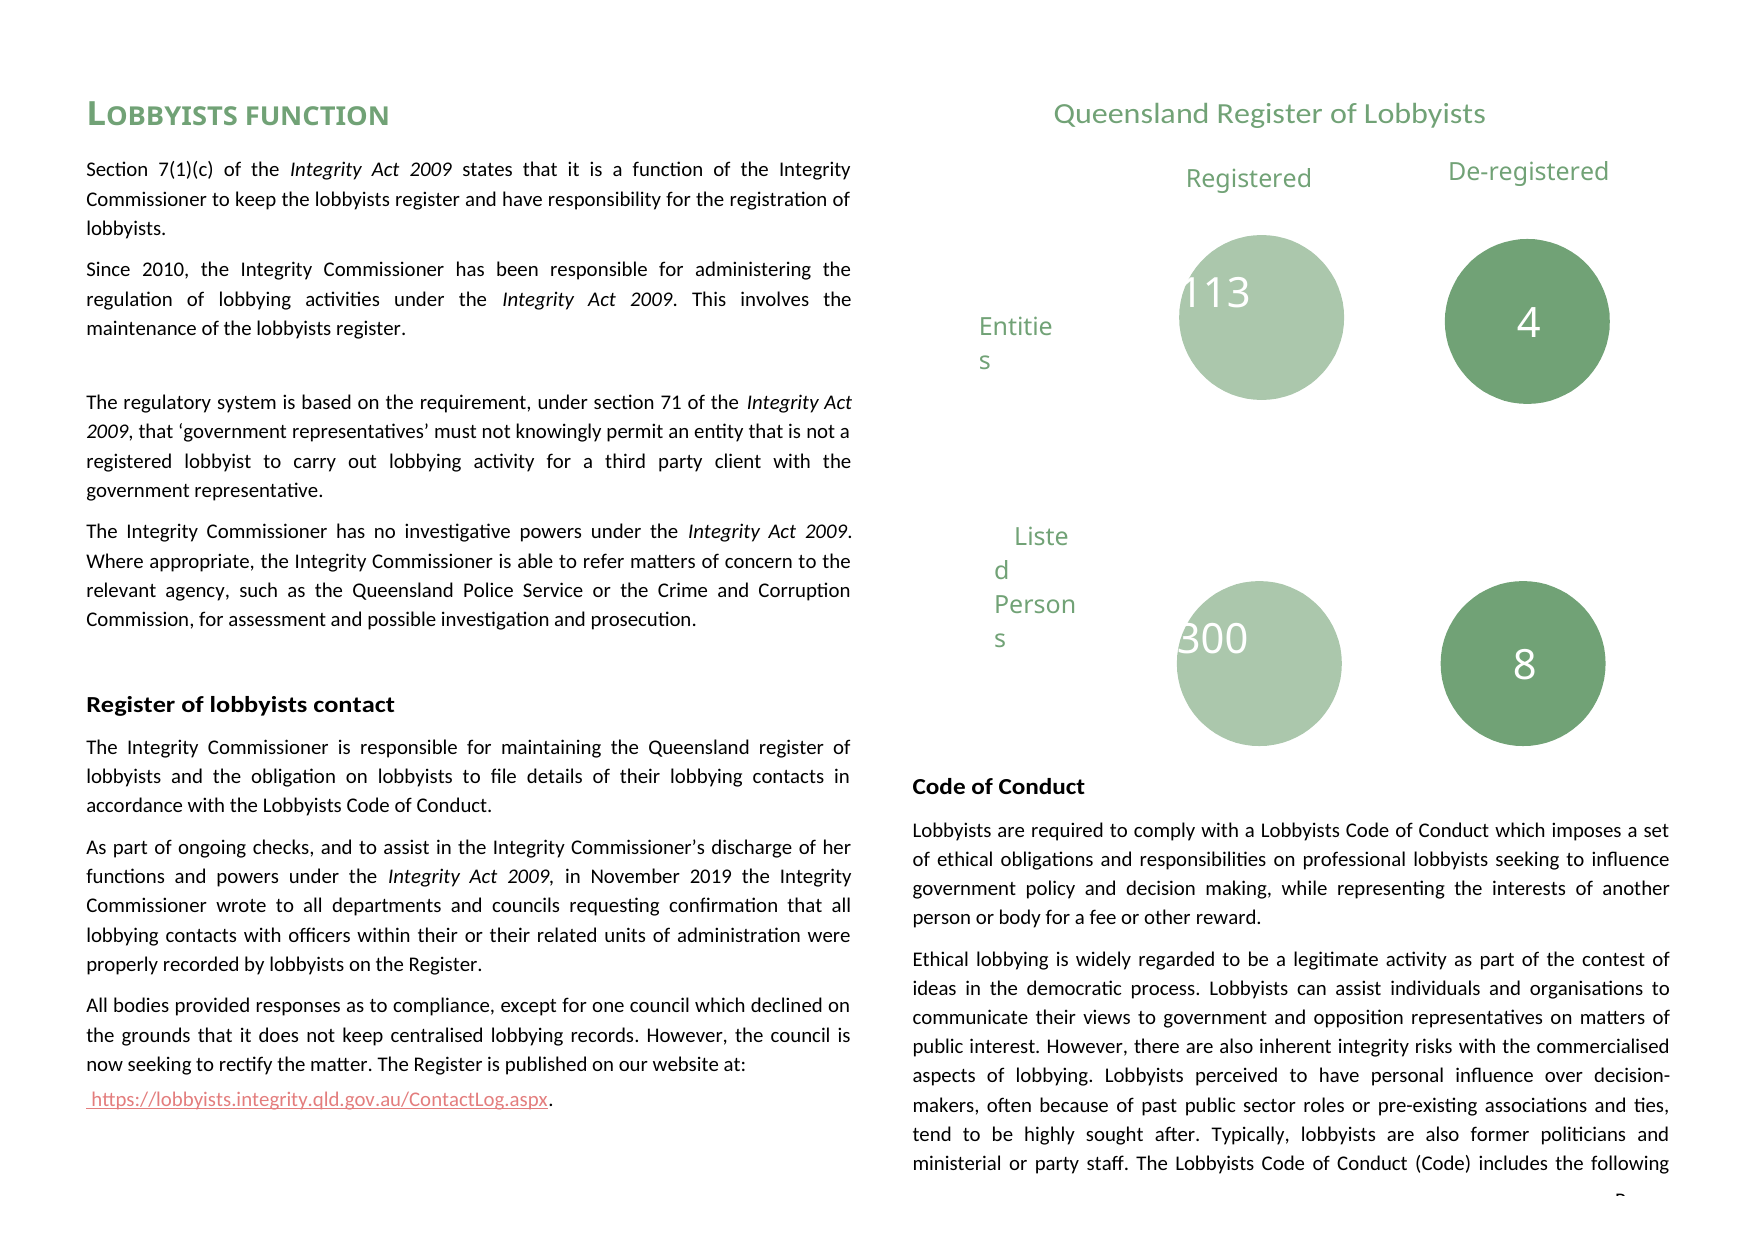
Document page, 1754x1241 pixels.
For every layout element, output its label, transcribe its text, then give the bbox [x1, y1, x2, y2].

text As part of ongoing checks, and to assist in the Integrity Commissioner’s discharge of her functions and powers under the Integrity Act 2009, in November 2019 the Integrity Commissioner wrote to all departments and councils requesting confirmation that all lobbying contacts with officers within their or their related units of administration were properly recorded by lobbyists on the Register. [86, 834, 852, 976]
text The Integrity Commissioner has no investigative powers under the Integrity Act 2009. Where appropriate, the Integrity Commissioner is able to refer matters of concern to the relevant agency, such as the Queensland Police Service or the Crime and Corruption Commission, for assessment and possible investigation and prosecution. [86, 519, 852, 632]
text All bodies provided responses as to compliance, except for one council which declined on the grounds that it does not keep centralised lobbying records. However, the council is now seeking to rectify the matter. The Register is published on our website at: [86, 993, 852, 1076]
subtitle Code of Conduct [912, 772, 1689, 800]
text https://lobbyists.integrity.qld.gov.au/ContactLog.aspx. [86, 1086, 856, 1112]
subtitle Registered De-registered [1186, 153, 1689, 194]
subtitle Register of lobbyists contact [86, 690, 856, 718]
subtitle Listed Persons [994, 519, 1076, 655]
text The Integrity Commissioner is responsible for maintaining the Queensland register of lobbyists and the obligation on lobbyists to file details of their lobbying contacts in accordance with the Lobbyists Code of Conduct. [86, 734, 852, 818]
text Queensland Register of Lobbyists [1055, 95, 1689, 131]
text Lobbyists are required to comply with a Lobbyists Code of Conduct which imposes a set of ethical obligations and responsibilities on professional lobbyists seeking to influence government policy and decision making, while representing the interests of another person or body for a fee or other reward. [912, 817, 1671, 930]
text LOBBYISTS FUNCTION [86, 90, 856, 136]
text Since 2010, the Integrity Commissioner has been responsible for administering the regulation of lobbying activities under the Integrity Act 2009. This involves the maintenance of the lobbyists register. [86, 257, 852, 340]
text The regulatory system is based on the requirement, under section 71 of the Integrity Act 2009, that ‘government representatives’ must not knowingly permit an entity that is not a registered lobbyist to carry out lobbying activity for a third party client with the government representative. [86, 389, 852, 502]
text Entities [979, 309, 1053, 377]
text Section 7(1)(c) of the Integrity Act 2009 states that it is a function of the Integrity Commissioner to keep the lobbyists register and have responsibility for the registration of lobbyists. [86, 157, 852, 240]
